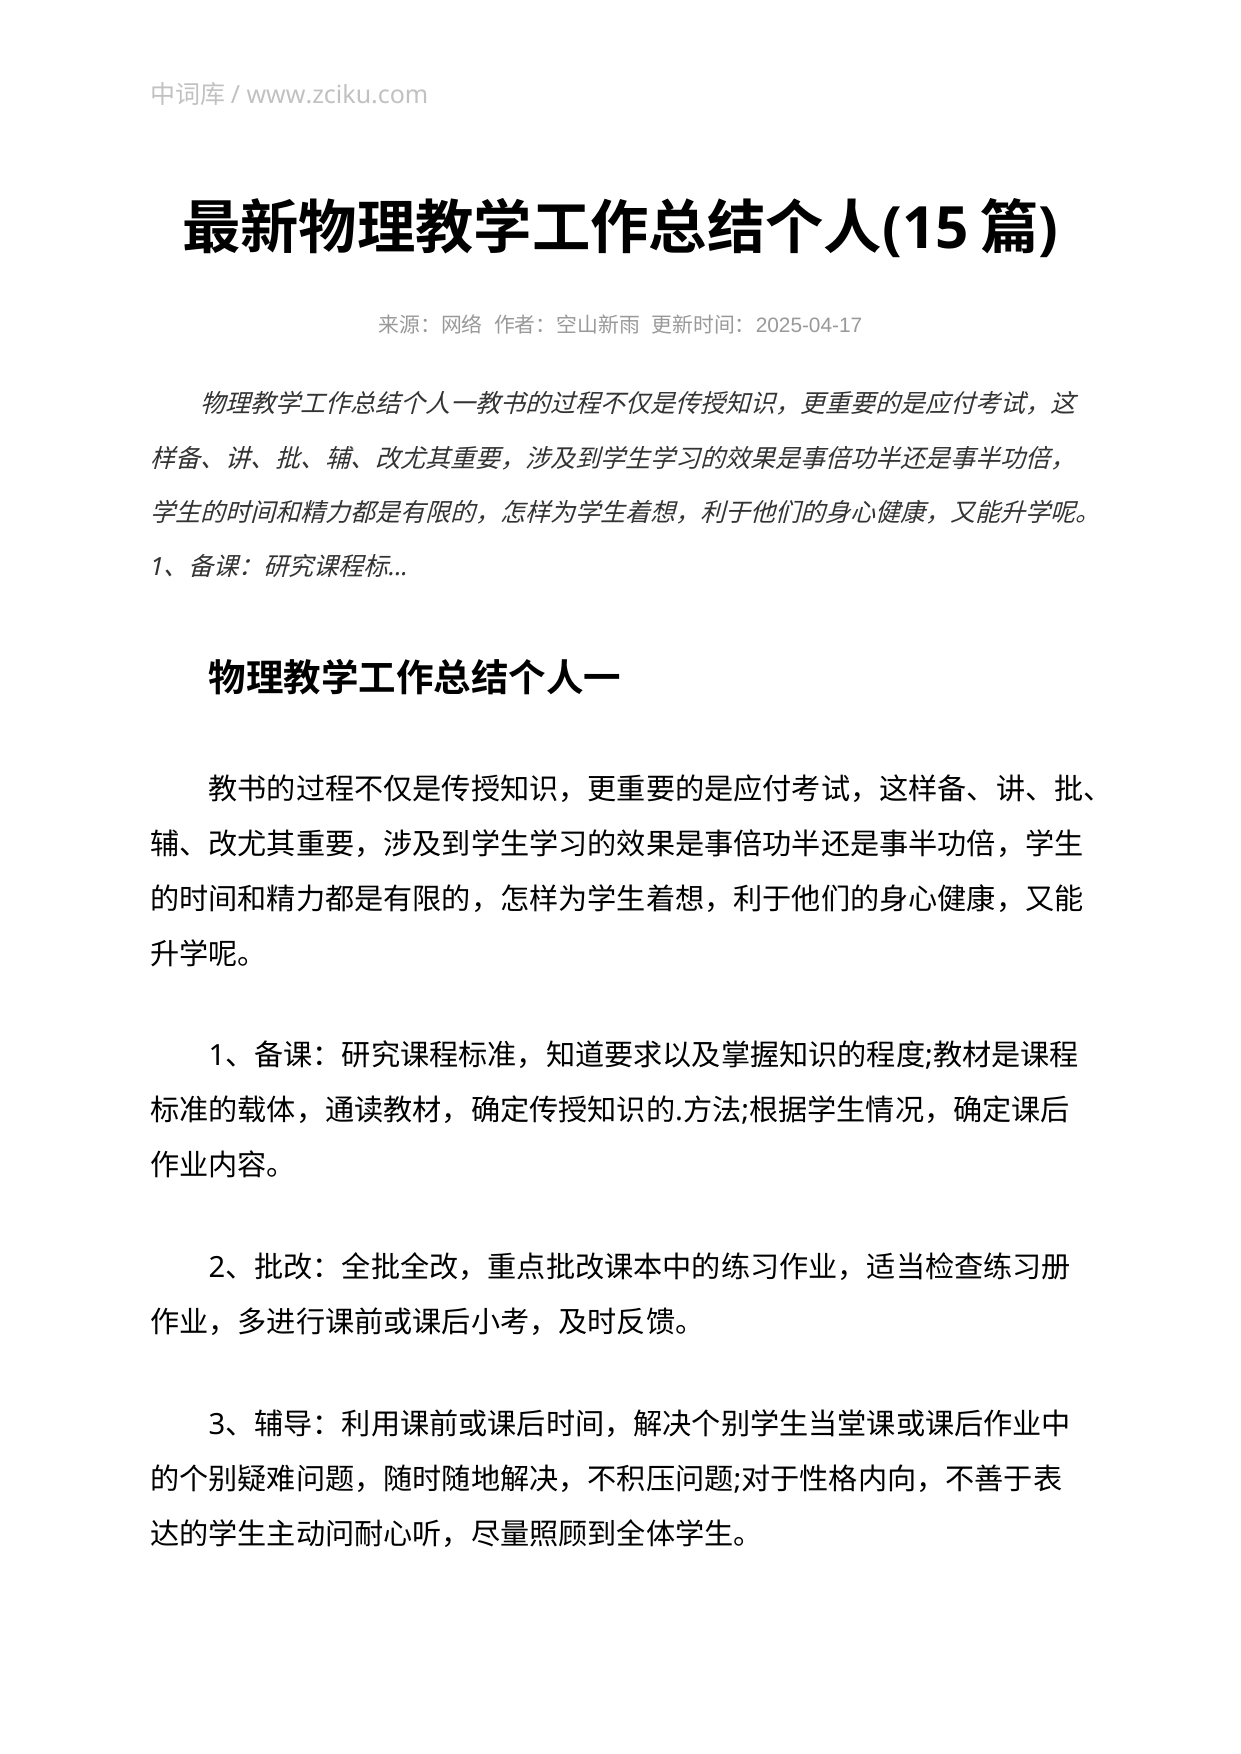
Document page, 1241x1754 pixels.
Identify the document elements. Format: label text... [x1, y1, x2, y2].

text 3、辅导：利用课前或课后时间，解决个别学生当堂课或课后作业中的个别疑难问题，随时随地解决，不积压问题;对于性格内向，不善于表达的学生主动问耐心听，尽量照顾到全体学生。 [150, 1401, 1090, 1553]
text 2、批改：全批全改，重点批改课本中的练习作业，适当检查练习册作业，多进行课前或课后小考，及时反馈。 [150, 1244, 1090, 1341]
text 物理教学工作总结个人一教书的过程不仅是传授知识，更重要的是应付考试，这样备、讲、批、辅、改尤其重要，涉及到学生学习的效果是事倍功半还是事半功倍，学生的时间和精力都是有限的，怎样为学生着想，利于他们的身心健康，又能升学呢。1、备课：研究课程标... [150, 384, 1090, 583]
subtitle 最新物理教学工作总结个人(15篇) [150, 181, 1090, 266]
text 物理教学工作总结个人一 [150, 648, 1090, 702]
text 教书的过程不仅是传授知识，更重要的是应付考试，这样备、讲、批、辅、改尤其重要，涉及到学生学习的效果是事倍功半还是事半功倍，学生的时间和精力都是有限的，怎样为学生着想，利于他们的身心健康，又能升学呢。 [150, 766, 1090, 972]
text 1、备课：研究课程标准，知道要求以及掌握知识的程度;教材是课程标准的载体，通读教材，确定传授知识的.方法;根据学生情况，确定课后作业内容。 [150, 1032, 1090, 1184]
text 来源：网络 作者：空山新雨 更新时间：2025-04-17 [150, 313, 1090, 337]
